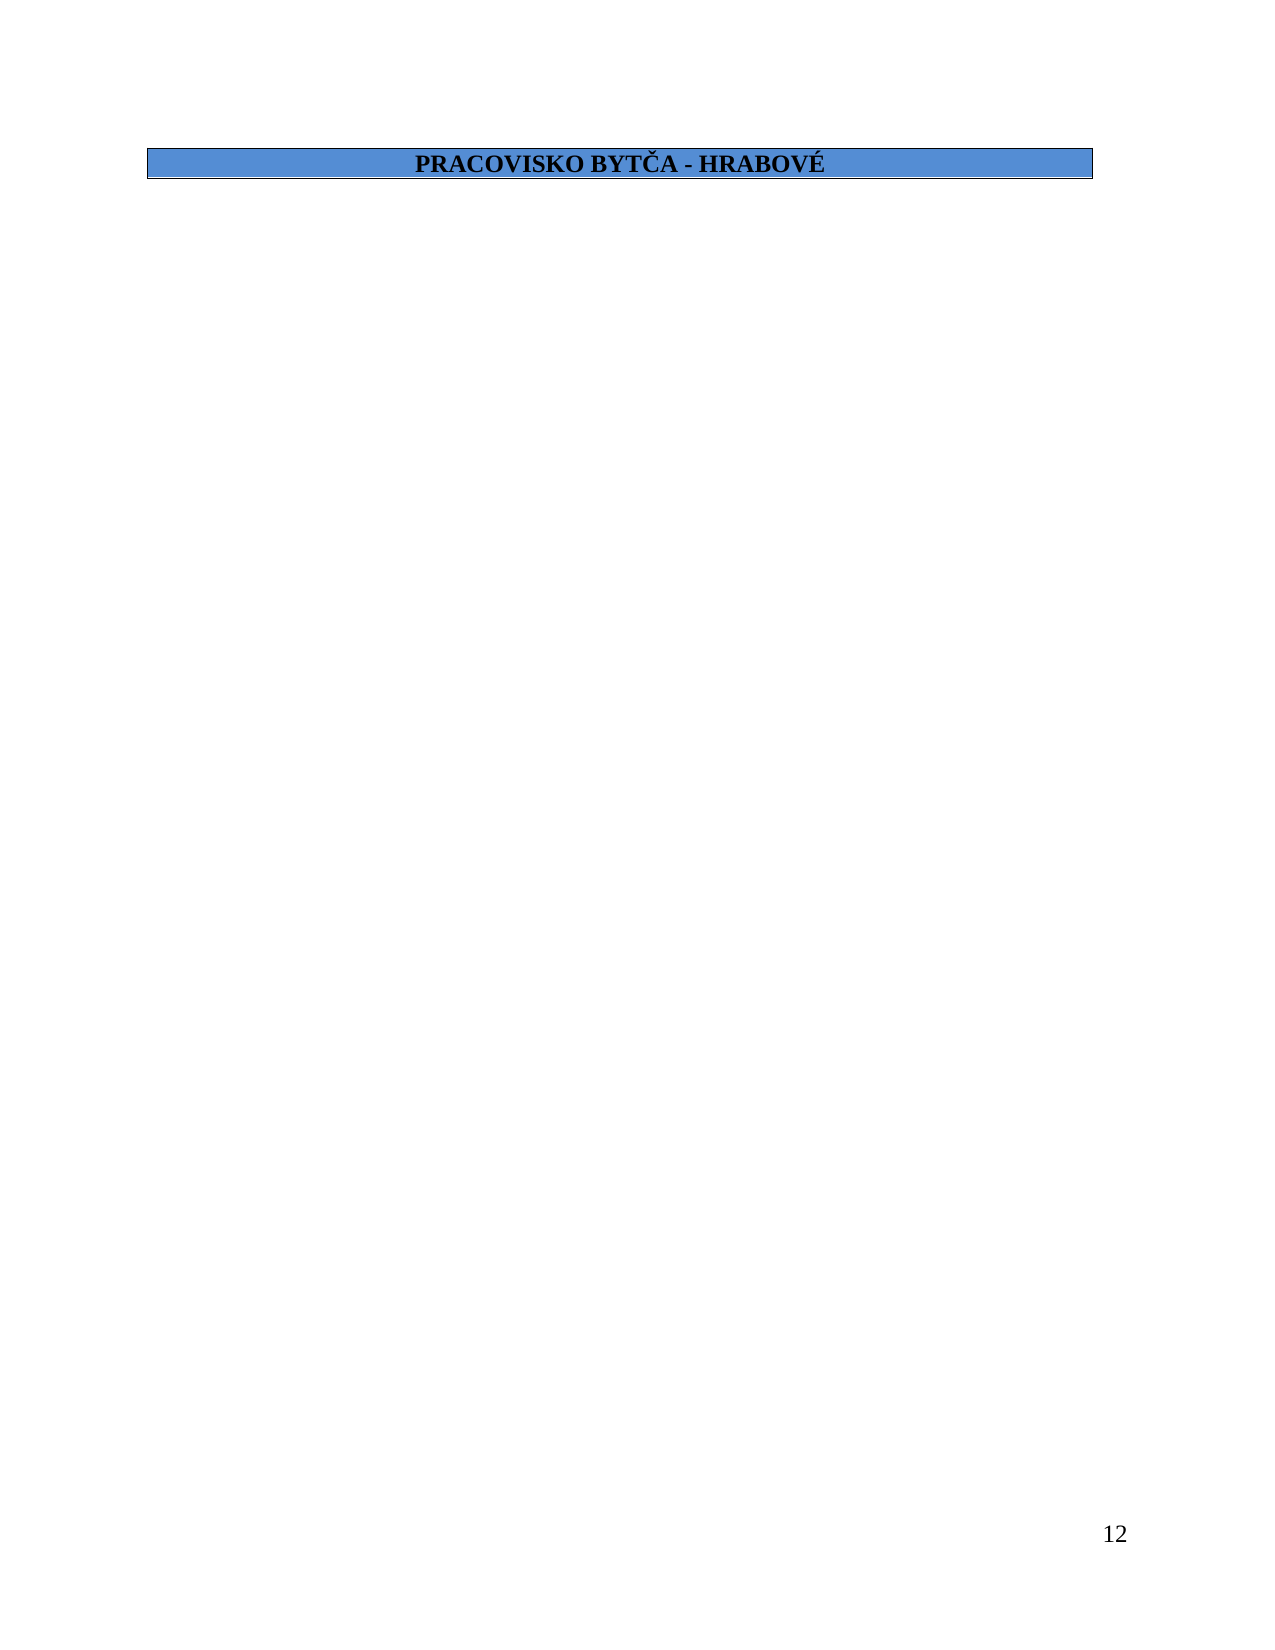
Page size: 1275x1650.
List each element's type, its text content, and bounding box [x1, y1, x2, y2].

table_header Pracovisko Bytča - Hrabové [148, 149, 1092, 177]
